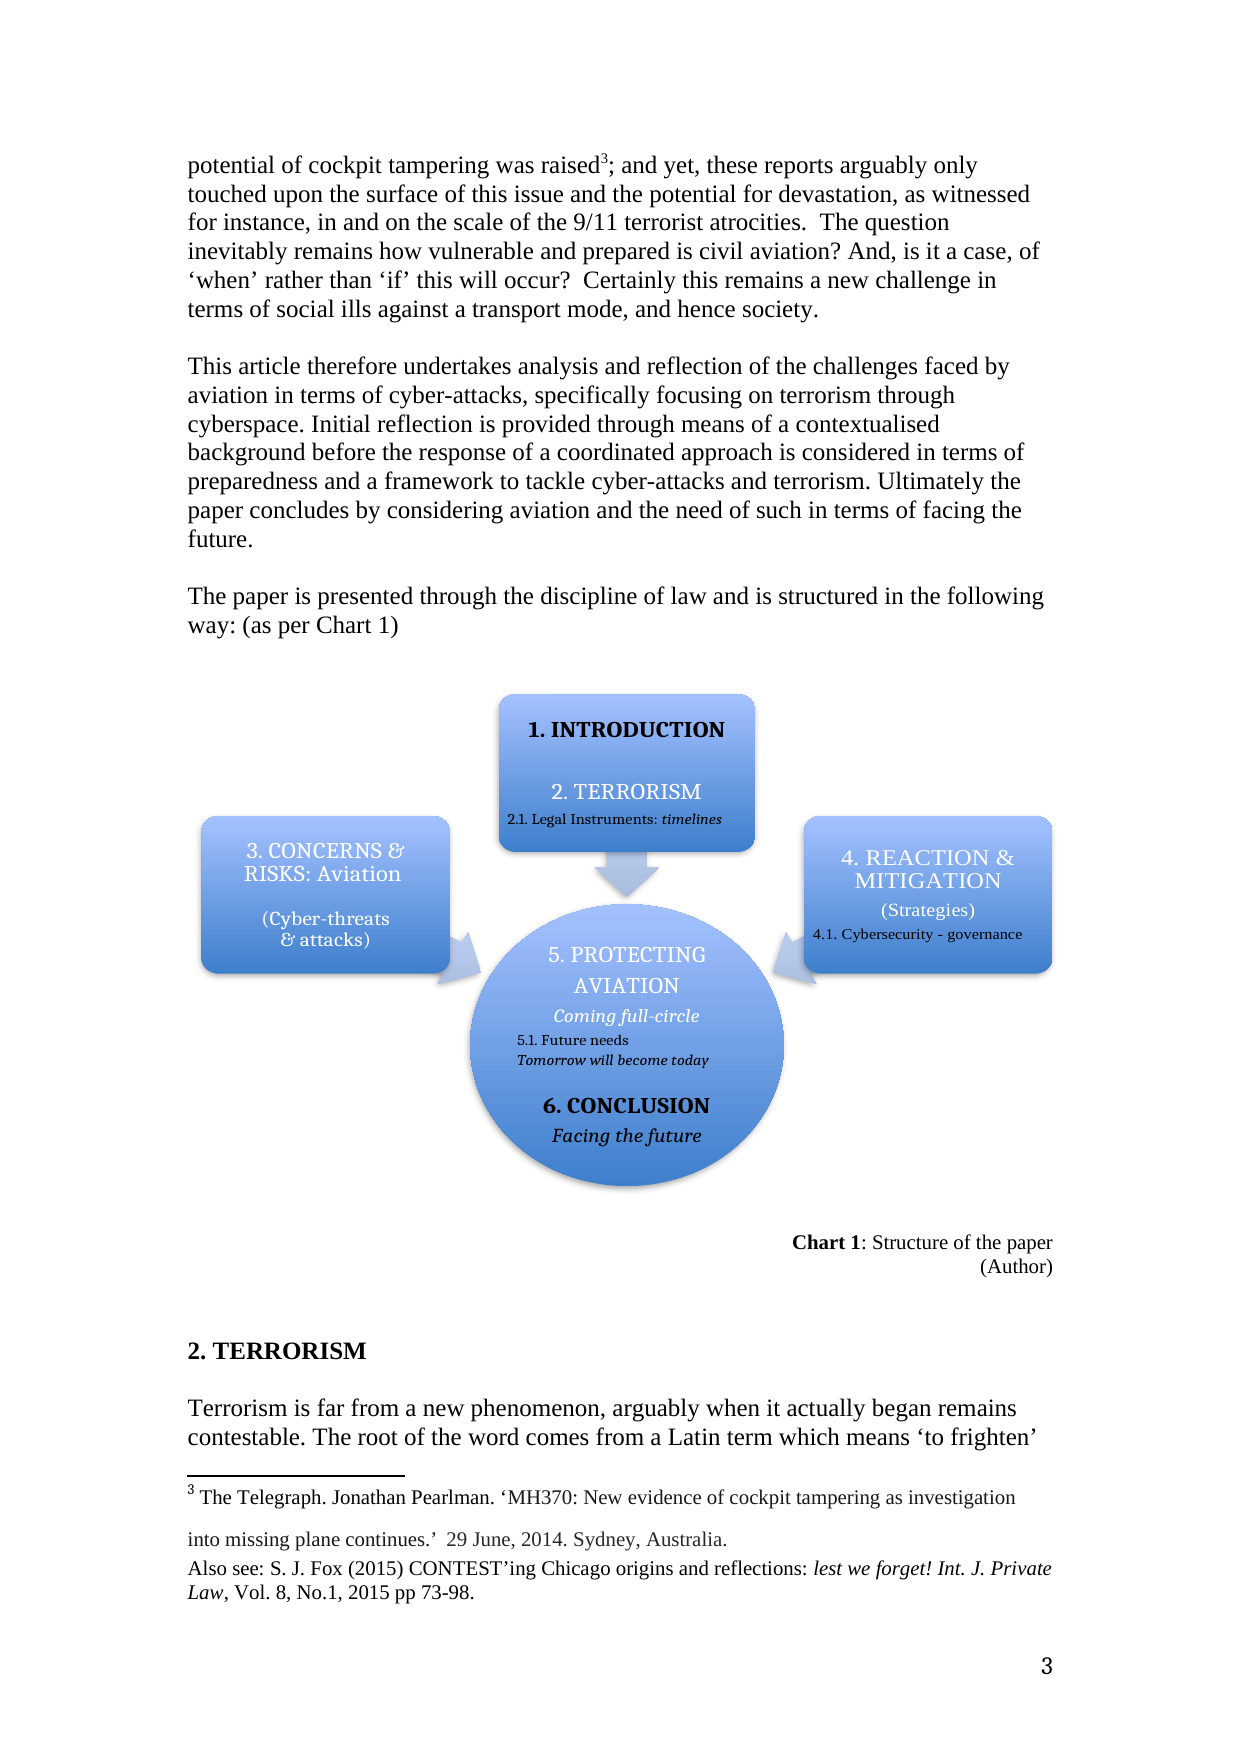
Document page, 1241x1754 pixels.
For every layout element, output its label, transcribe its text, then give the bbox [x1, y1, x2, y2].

text This article therefore undertakes analysis and reflection of the challenges faced by aviation in terms of cyber-attacks, specifically focusing on terrorism through cyberspace. Initial reflection is provided through means of a contextualised background before the response of a coordinated approach is considered in terms of preparedness and a framework to tackle cyber-attacks and terrorism. Ultimately the paper concludes by considering aviation and the need of such in terms of facing the future. [187, 351, 1053, 552]
text The paper is presented through the discipline of law and is structured in the following way: (as per Chart 1) [187, 581, 1053, 639]
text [187, 1393, 1053, 1451]
text Chart 1: Structure of the paper [187, 1230, 1053, 1254]
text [187, 150, 1053, 322]
text 2. TERRORISM [187, 1336, 1053, 1364]
text (Author) [187, 1254, 1053, 1278]
